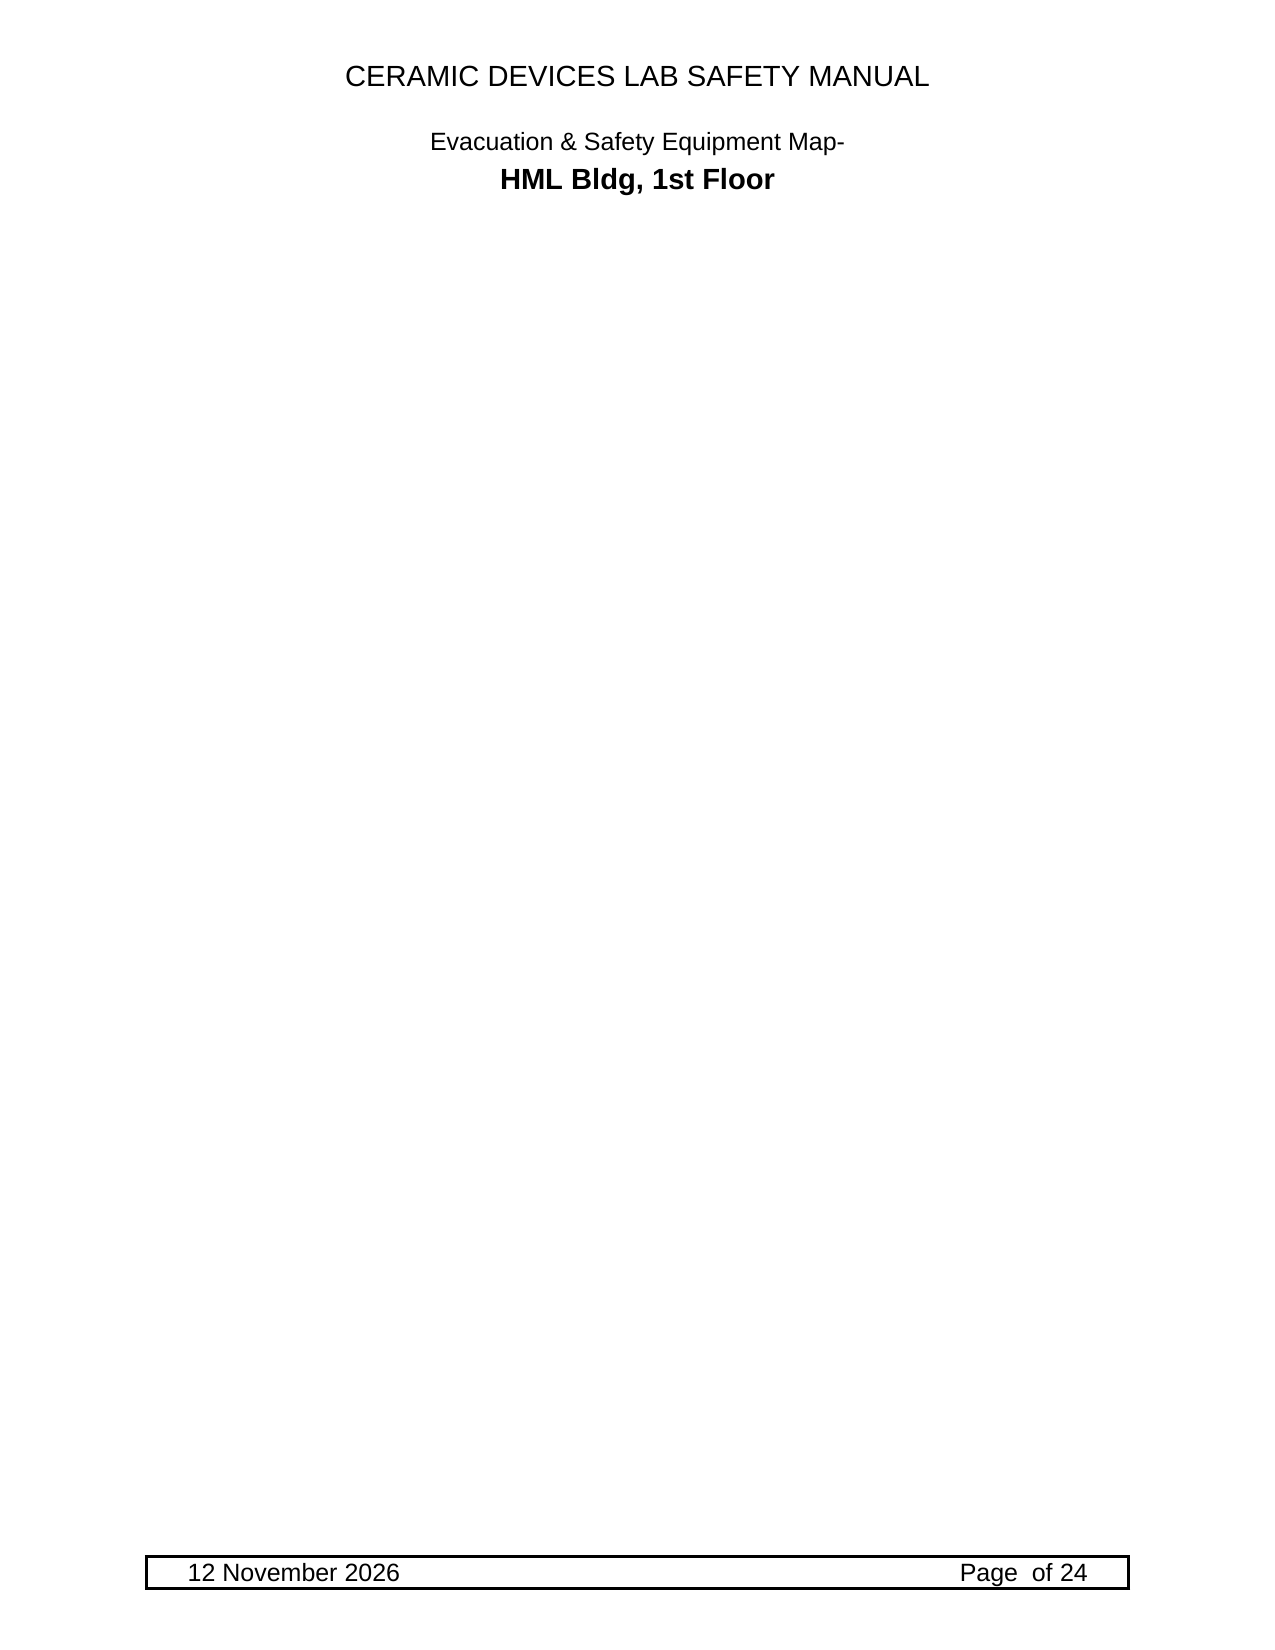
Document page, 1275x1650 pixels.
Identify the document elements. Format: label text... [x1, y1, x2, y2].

text Evacuation & Safety Equipment Map- [150, 127, 1125, 156]
text HML Bldg, 1st Floor [150, 162, 1125, 196]
